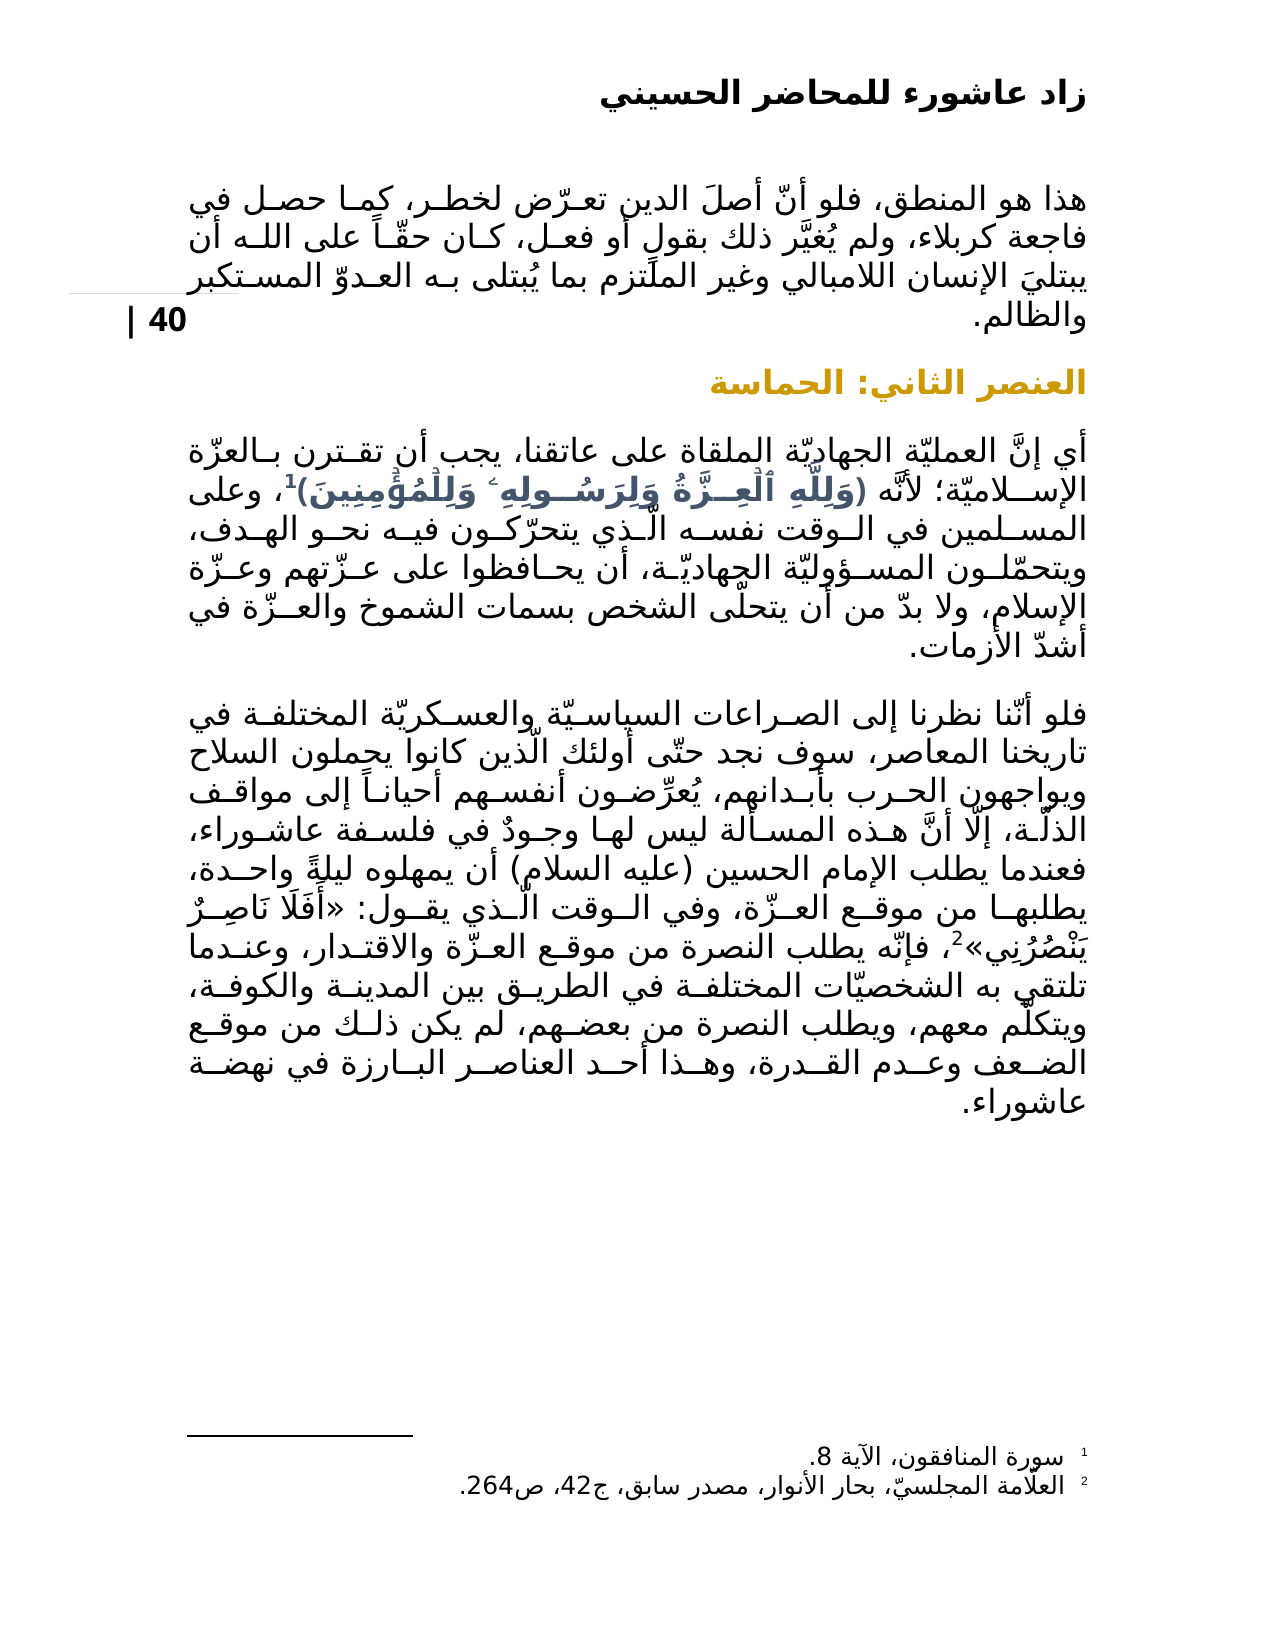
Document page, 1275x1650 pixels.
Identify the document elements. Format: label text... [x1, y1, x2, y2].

text هذا هو المنطق، فلو أنّ أصلَ الدين تعرّض لخطر، كما حصل في فاجعة كربلاء، ولم يُغيَّر ذلك بقولٍ أو فعل، كان حقّاً على الله أن يبتليَ الإنسان اللامبالي وغير الملتزم بما يُبتلى به العدوّ المستكبر والظالم. [187, 179, 1087, 334]
text فلو أنّنا نظرنا إلى الصراعات السياسيّة والعسكريّة المختلفة في تاريخنا المعاصر، سوف نجد حتّى أولئك الّذين كانوا يحملون السلاح ويواجهون الحرب بأبدانهم، يُعرِّضون أنفسهم أحياناً إلى مواقف الذلّة، إلّا أنَّ هذه المسألة ليس لها وجودٌ في فلسفة عاشوراء، فعندما يطلب الإمام الحسين (عليه السلام) أن يمهلوه ليلةً واحدة، يطلبها من موقع العزّة، وفي الوقت الّذي يقول: «أَفَلَا نَاصِرٌ يَنْصُرُنِي‏»، فإنّه يطلب النصرة من موقع العزّة والاقتدار، وعندما تلتقي به الشخصيّات المختلفة في الطريق بين المدينة والكوفة، ويتكلّم معهم، ويطلب النصرة من بعضهم، لم يكن ذلك من موقع الضعف وعدم القدرة، وهذا أحد العناصر البارزة في نهضة عاشوراء. [187, 694, 1087, 1121]
text أي إنَّ العمليّة الجهاديّة الملقاة على عاتقنا، يجب أن تقترن بالعزّة الإسلاميّة؛ لأنَّه ﴿وَلِلَّهِ ٱلۡعِزَّةُ وَلِرَسُولِهِۦ وَلِلۡمُؤۡمِنِينَ﴾، وعلى المسلمين في الوقت نفسه الّذي يتحرّكون فيه نحو الهدف، ويتحمّلون المسؤوليّة الجهاديّة، أن يحافظوا على عزّتهم وعزّة الإسلام، ولا بدّ من أن يتحلّى الشخص بسمات الشموخ والعزّة في أشدّ الأزمات. [187, 432, 1087, 665]
text العنصر الثاني: الحماسة [187, 364, 1087, 403]
